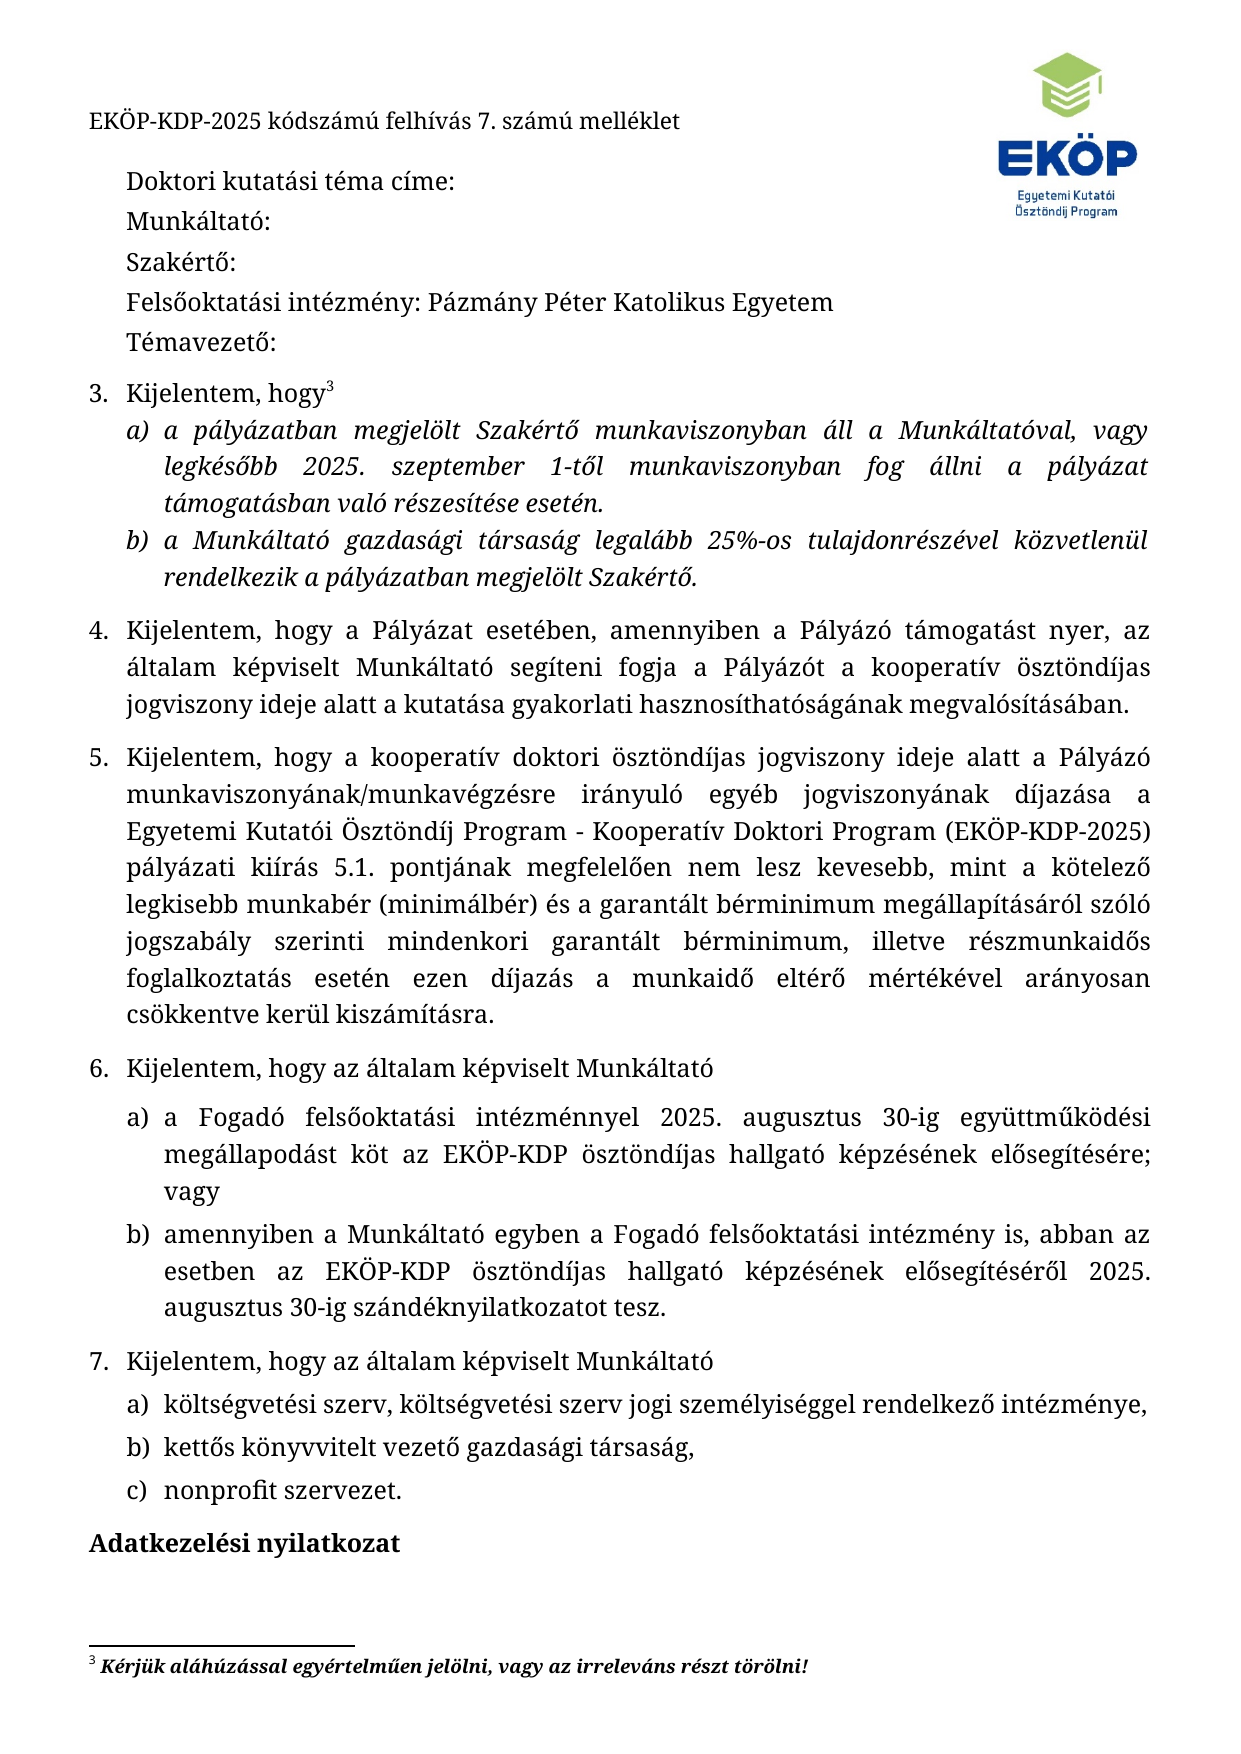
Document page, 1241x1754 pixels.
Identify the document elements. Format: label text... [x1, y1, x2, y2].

list Kijelentem, hogy az általam képviselt Munkáltató [89, 1051, 1152, 1085]
text Felsőoktatási intézmény: Pázmány Péter Katolikus Egyetem [126, 284, 1152, 318]
list Kijelentem, hogy a kooperatív doktori ösztöndíjas jogviszony ideje alatt a Pályázó munkaviszonyának/munkavégzésre irányuló egyéb jogviszonyának díjazása a Egyetemi Kutatói Ösztöndíj Program - Kooperatív Doktori Program (EKÖP-KDP-2025) pályázati kiírás 5.1. pontjának megfelelően nem lesz kevesebb, mint a kötelező legkisebb munkabér (minimálbér) és a garantált bérminimum megállapításáról szóló jogszabály szerinti mindenkori garantált bérminimum, illetve részmunkaidős foglalkoztatás esetén ezen díjazás a munkaidő eltérő mértékével arányosan csökkentve kerül kiszámításra. [89, 740, 1152, 1031]
text Témavezető: [126, 325, 1152, 359]
list nonprofit szervezet. [126, 1472, 1152, 1507]
list költségvetési szerv, költségvetési szerv jogi személyiséggel rendelkező intézménye, [126, 1386, 1152, 1421]
text Adatkezelési nyilatkozat [89, 1526, 1152, 1560]
list a Munkáltató gazdasági társaság legalább 25%-os tulajdonrészével közvetlenül rendelkezik a pályázatban megjelölt Szakértő. [126, 523, 1152, 593]
text Szakértő: [126, 244, 1152, 278]
list a pályázatban megjelölt Szakértő munkaviszonyban áll a Munkáltatóval, vagy legkésőbb 2025. szeptember 1-től munkaviszonyban fog állni a pályázat támogatásban való részesítése esetén. [126, 412, 1152, 520]
picture [995, 49, 1139, 163]
list kettős könyvvitelt vezető gazdasági társaság, [126, 1429, 1152, 1463]
text Doktori kutatási téma címe: [126, 163, 1152, 198]
picture [995, 198, 1139, 204]
list a Fogadó felsőoktatási intézménnyel 2025. augusztus 30-ig együttműködési megállapodást köt az EKÖP-KDP ösztöndíjas hallgató képzésének elősegítésére; vagy [126, 1100, 1152, 1207]
list Kijelentem, hogy a Pályázat esetében, amennyiben a Pályázó támogatást nyer, az általam képviselt Munkáltató segíteni fogja a Pályázót a kooperatív ösztöndíjas jogviszony ideje alatt a kutatása gyakorlati hasznosíthatóságának megvalósításában. [89, 613, 1152, 720]
list amennyiben a Munkáltató egyben a Fogadó felsőoktatási intézmény is, abban az esetben az EKÖP-KDP ösztöndíjas hallgató képzésének elősegítéséről 2025. augusztus 30-ig szándéknyilatkozatot tesz. [126, 1216, 1152, 1324]
list Kijelentem, hogy [88, 376, 1152, 409]
list Kijelentem, hogy az általam képviselt Munkáltató [89, 1343, 1152, 1377]
text Munkáltató: [126, 204, 1152, 238]
